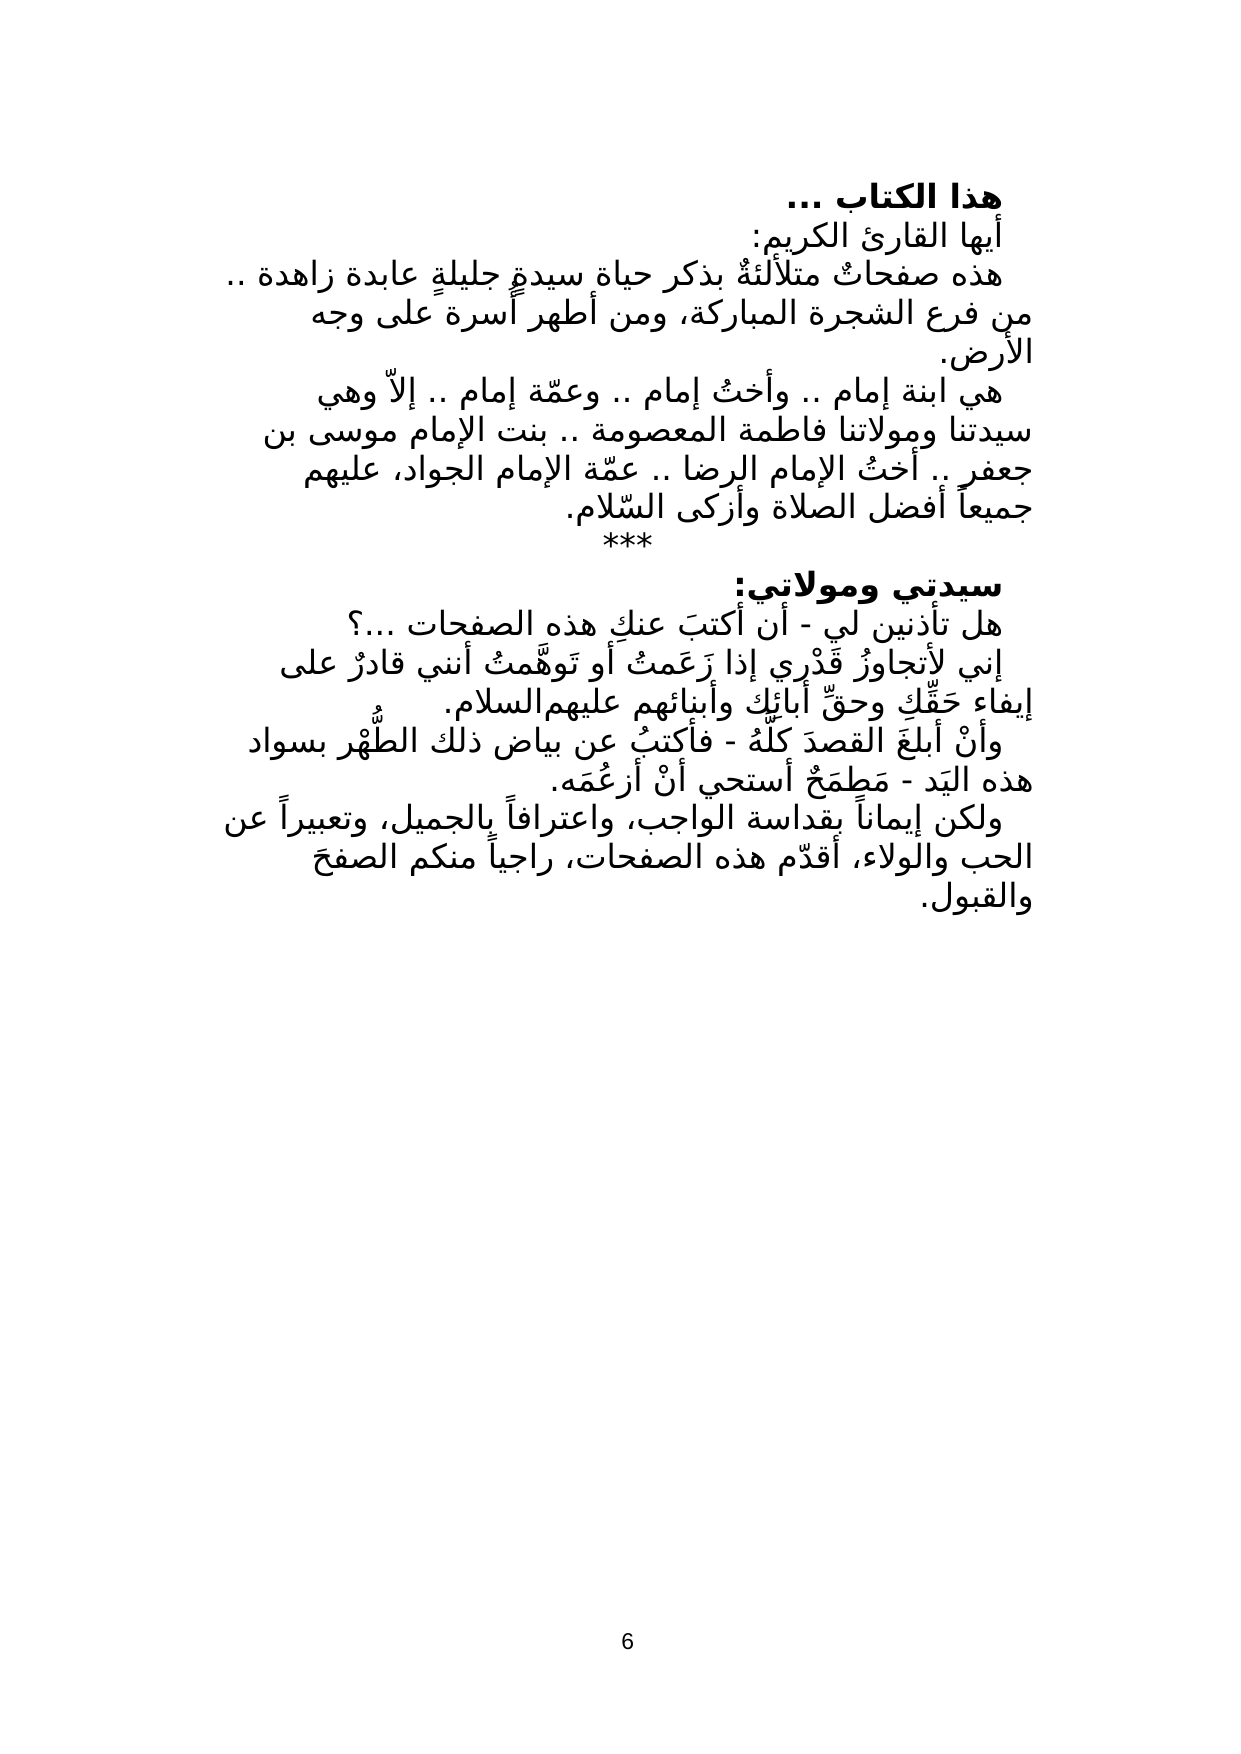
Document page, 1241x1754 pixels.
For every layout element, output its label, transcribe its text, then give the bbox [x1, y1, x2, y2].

text هل تأذنين لي - أن أكتبَ عنكِ هذه الصفحات ...؟ [222, 604, 1033, 643]
text ولكن إيماناً بقداسة الواجب، واعترافاً بالجميل، وتعبيراً عن الحب والولاء، أقدّم هذه الصفحات، راجياً منكم الصفحَ والقبول. [222, 799, 1033, 915]
text هذه صفحاتٌ متلألئةٌ بذكر حياة سيدةٍ جليلةٍ عابدة زاهدة .. من فرع الشجرة المباركة، ومن أطهر أُسرة على وجه الأرض. [222, 255, 1033, 371]
text هي ابنة إمام .. وأختُ إمام .. وعمّة إمام .. إلاّ وهي سيدتنا ومولاتنا فاطمة المعصومة .. بنت الإمام موسى بن جعفر .. أختُ الإمام الرضا .. عمّة الإمام الجواد، عليهم جميعاً أفضل الصلاة وأزكى السّلام. [222, 371, 1033, 527]
text أيها القارئ الكريم: [222, 216, 1033, 255]
text *** [222, 527, 1033, 566]
text هذا الكتاب ... [222, 177, 1033, 216]
text سيدتي ومولاتي: [222, 566, 1033, 604]
text إني لأتجاوزُ قَدْري إذا زَعَمتُ أو تَوهَّمتُ أنني قادرٌ على إيفاء حَقِّكِ وحقِّ أبائِك وأبنائهم عليهم‌السلام. [222, 643, 1033, 721]
text وأنْ أبلغَ القصدَ كلَّهُ - فأكتبُ عن بياض ذلك الطُّهْر بسواد هذه اليَد - مَطمَحٌ أستحي أنْ أزعُمَه. [222, 721, 1033, 799]
